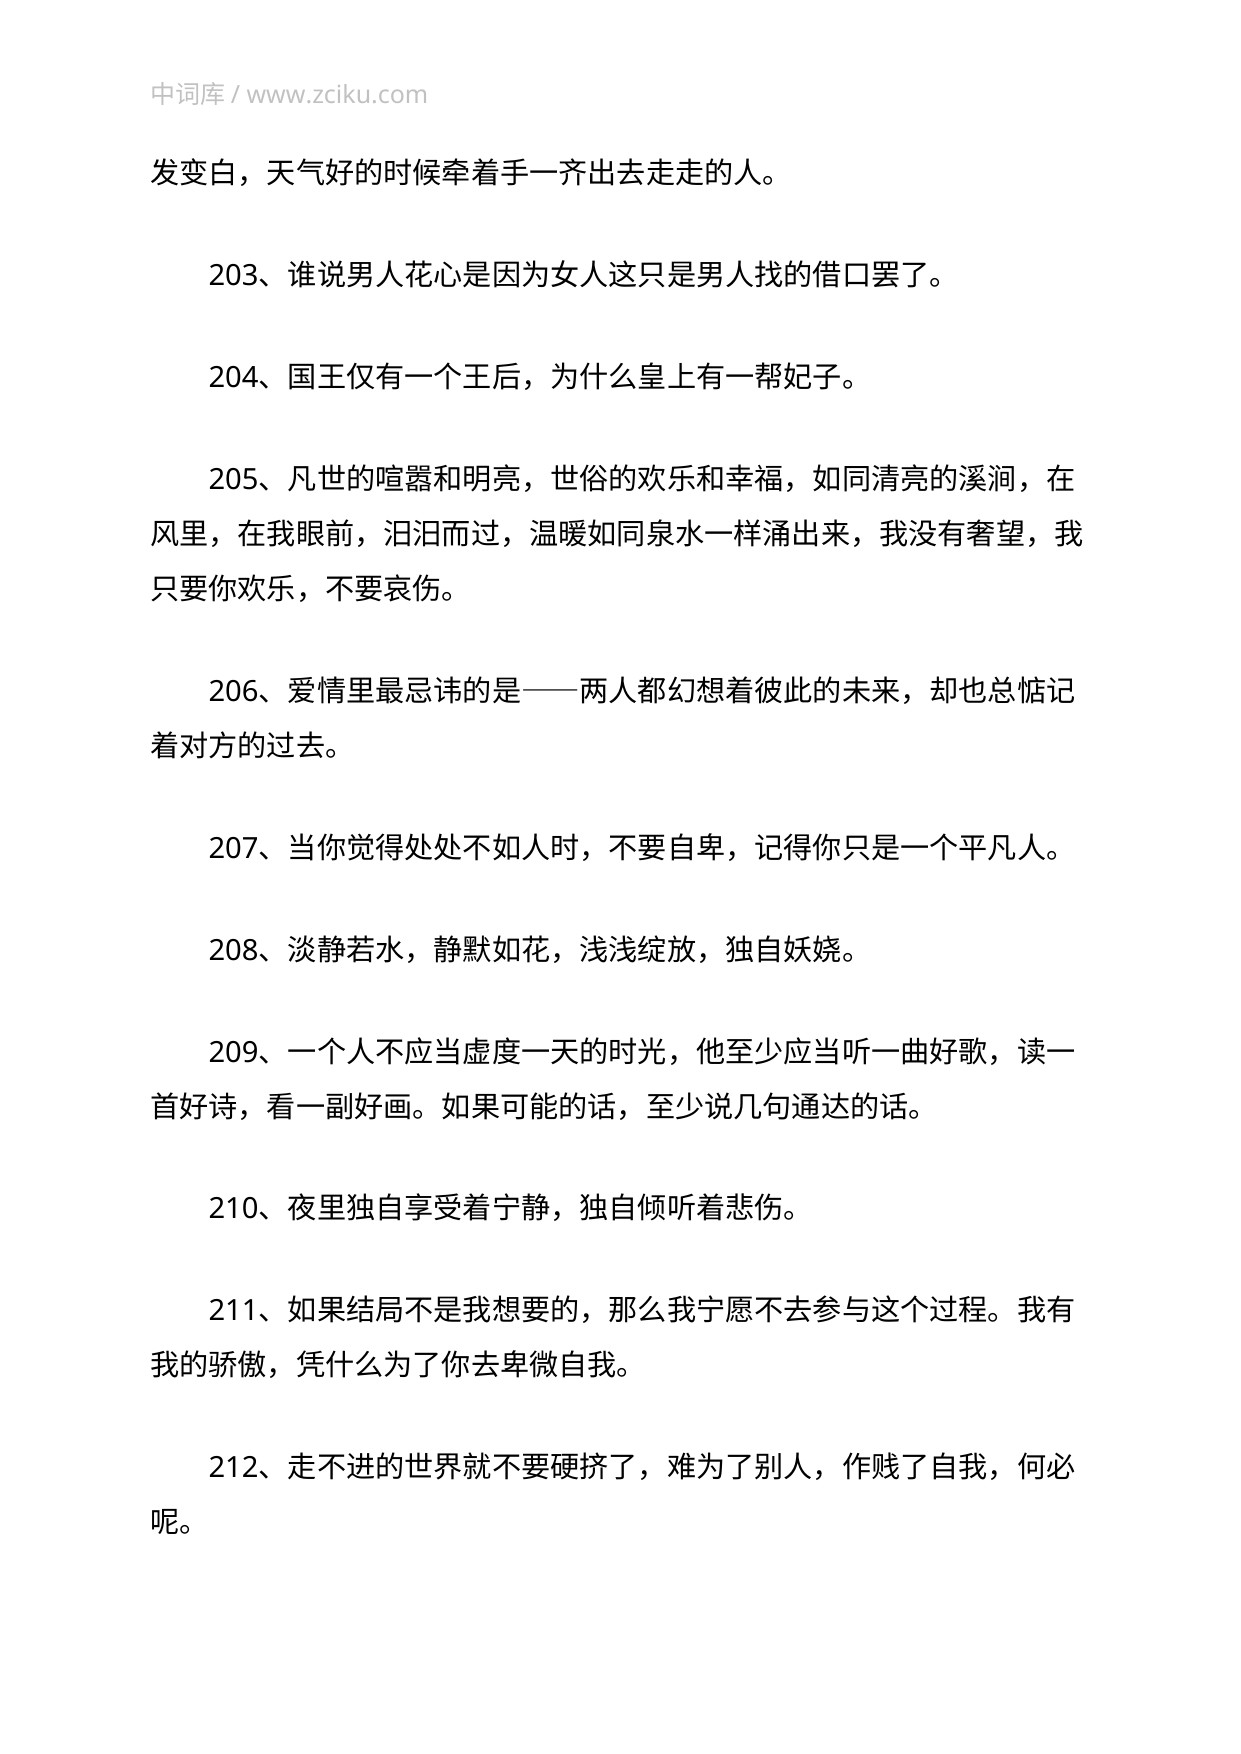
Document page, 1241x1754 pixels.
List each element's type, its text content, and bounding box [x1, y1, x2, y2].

text 203、谁说男人花心是因为女人这只是男人找的借口罢了。 [150, 252, 1090, 294]
text 211、如果结局不是我想要的，那么我宁愿不去参与这个过程。我有我的骄傲，凭什么为了你去卑微自我。 [150, 1287, 1090, 1384]
text 204、国王仅有一个王后，为什么皇上有一帮妃子。 [150, 354, 1090, 396]
text 205、凡世的喧嚣和明亮，世俗的欢乐和幸福，如同清亮的溪涧，在风里，在我眼前，汨汨而过，温暖如同泉水一样涌出来，我没有奢望，我只要你欢乐，不要哀伤。 [150, 456, 1090, 608]
text 212、走不进的世界就不要硬挤了，难为了别人，作贱了自我，何必呢。 [150, 1444, 1090, 1541]
text 206、爱情里最忌讳的是——两人都幻想着彼此的未来，却也总惦记着对方的过去。 [150, 667, 1090, 765]
text 209、一个人不应当虚度一天的时光，他至少应当听一曲好歌，读一首好诗，看一副好画。如果可能的话，至少说几句通达的话。 [150, 1028, 1090, 1125]
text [150, 150, 1090, 192]
text 210、夜里独自享受着宁静，独自倾听着悲伤。 [150, 1185, 1090, 1227]
text 208、淡静若水，静默如花，浅浅绽放，独自妖娆。 [150, 926, 1090, 968]
text 207、当你觉得处处不如人时，不要自卑，记得你只是一个平凡人。 [150, 824, 1090, 867]
